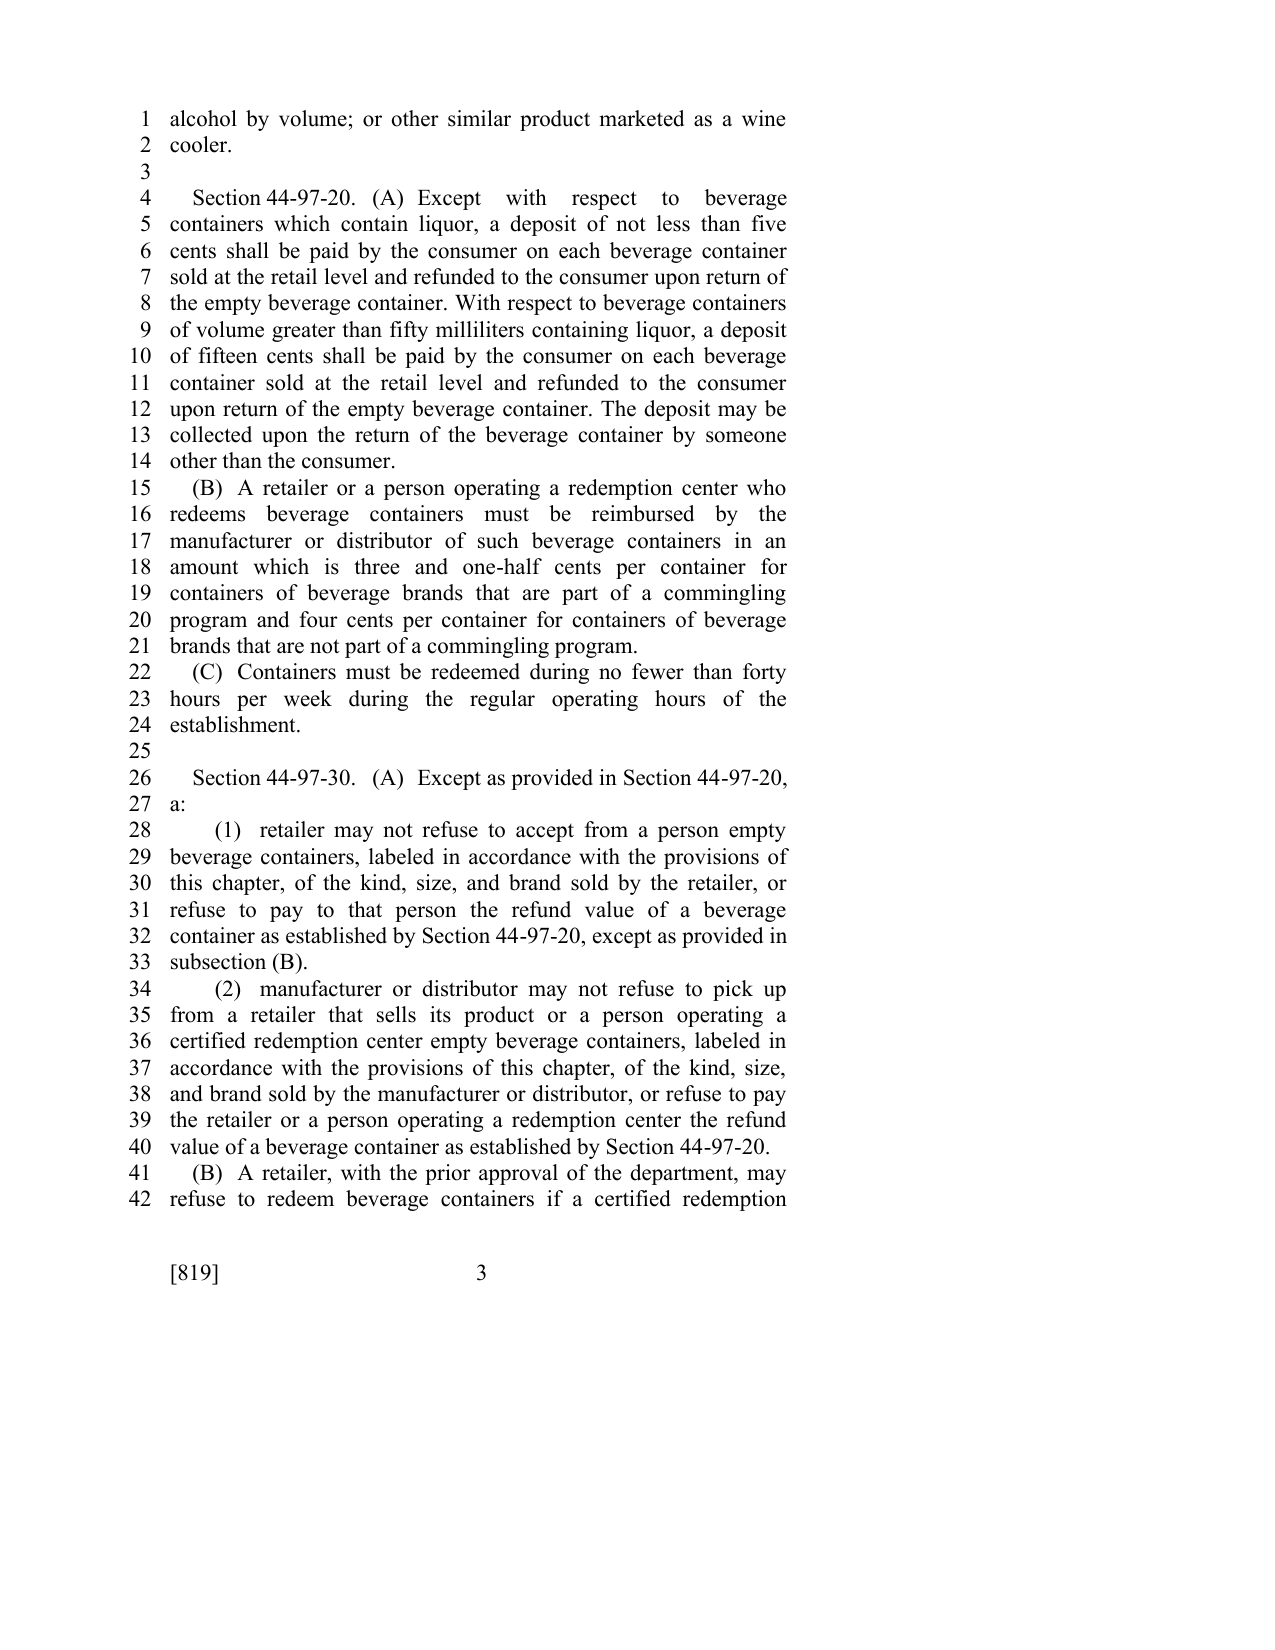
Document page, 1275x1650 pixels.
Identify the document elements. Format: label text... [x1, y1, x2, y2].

text (B) A retailer or a person operating a redemption center who redeems beverage containers must be reimbursed by the manufacturer or distributor of such beverage containers in an amount which is three and one-half cents per container for containers of beverage brands that are part of a commingling program and four cents per container for containers of beverage brands that are not part of a commingling program. [169, 474, 787, 658]
text (1) retailer may not refuse to accept from a person empty beverage containers, labeled in accordance with the provisions of this chapter, of the kind, size, and brand sold by the retailer, or refuse to pay to that person the refund value of a beverage container as established by Section 44-97-20, except as provided in subsection (B). [169, 817, 787, 975]
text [169, 1159, 787, 1212]
text (2) manufacturer or distributor may not refuse to pick up from a retailer that sells its product or a person operating a certified redemption center empty beverage containers, labeled in accordance with the provisions of this chapter, of the kind, size, and brand sold by the manufacturer or distributor, or refuse to pay the retailer or a person operating a redemption center the refund value of a beverage container as established by Section 44-97-20. [169, 975, 787, 1159]
text (C) Containers must be redeemed during no fewer than forty hours per week during the regular operating hours of the establishment. [169, 658, 787, 737]
text Section 44-97-30. (A) Except as provided in Section 44-97-20, a: [169, 764, 787, 817]
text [169, 105, 787, 158]
text Section 44-97-20. (A) Except with respect to beverage containers which contain liquor, a deposit of not less than five cents shall be paid by the consumer on each beverage container sold at the retail level and refunded to the consumer upon return of the empty beverage container. With respect to beverage containers of volume greater than fifty milliliters containing liquor, a deposit of fifteen cents shall be paid by the consumer on each beverage container sold at the retail level and refunded to the consumer upon return of the empty beverage container. The deposit may be collected upon the return of the beverage container by someone other than the consumer. [169, 184, 787, 474]
